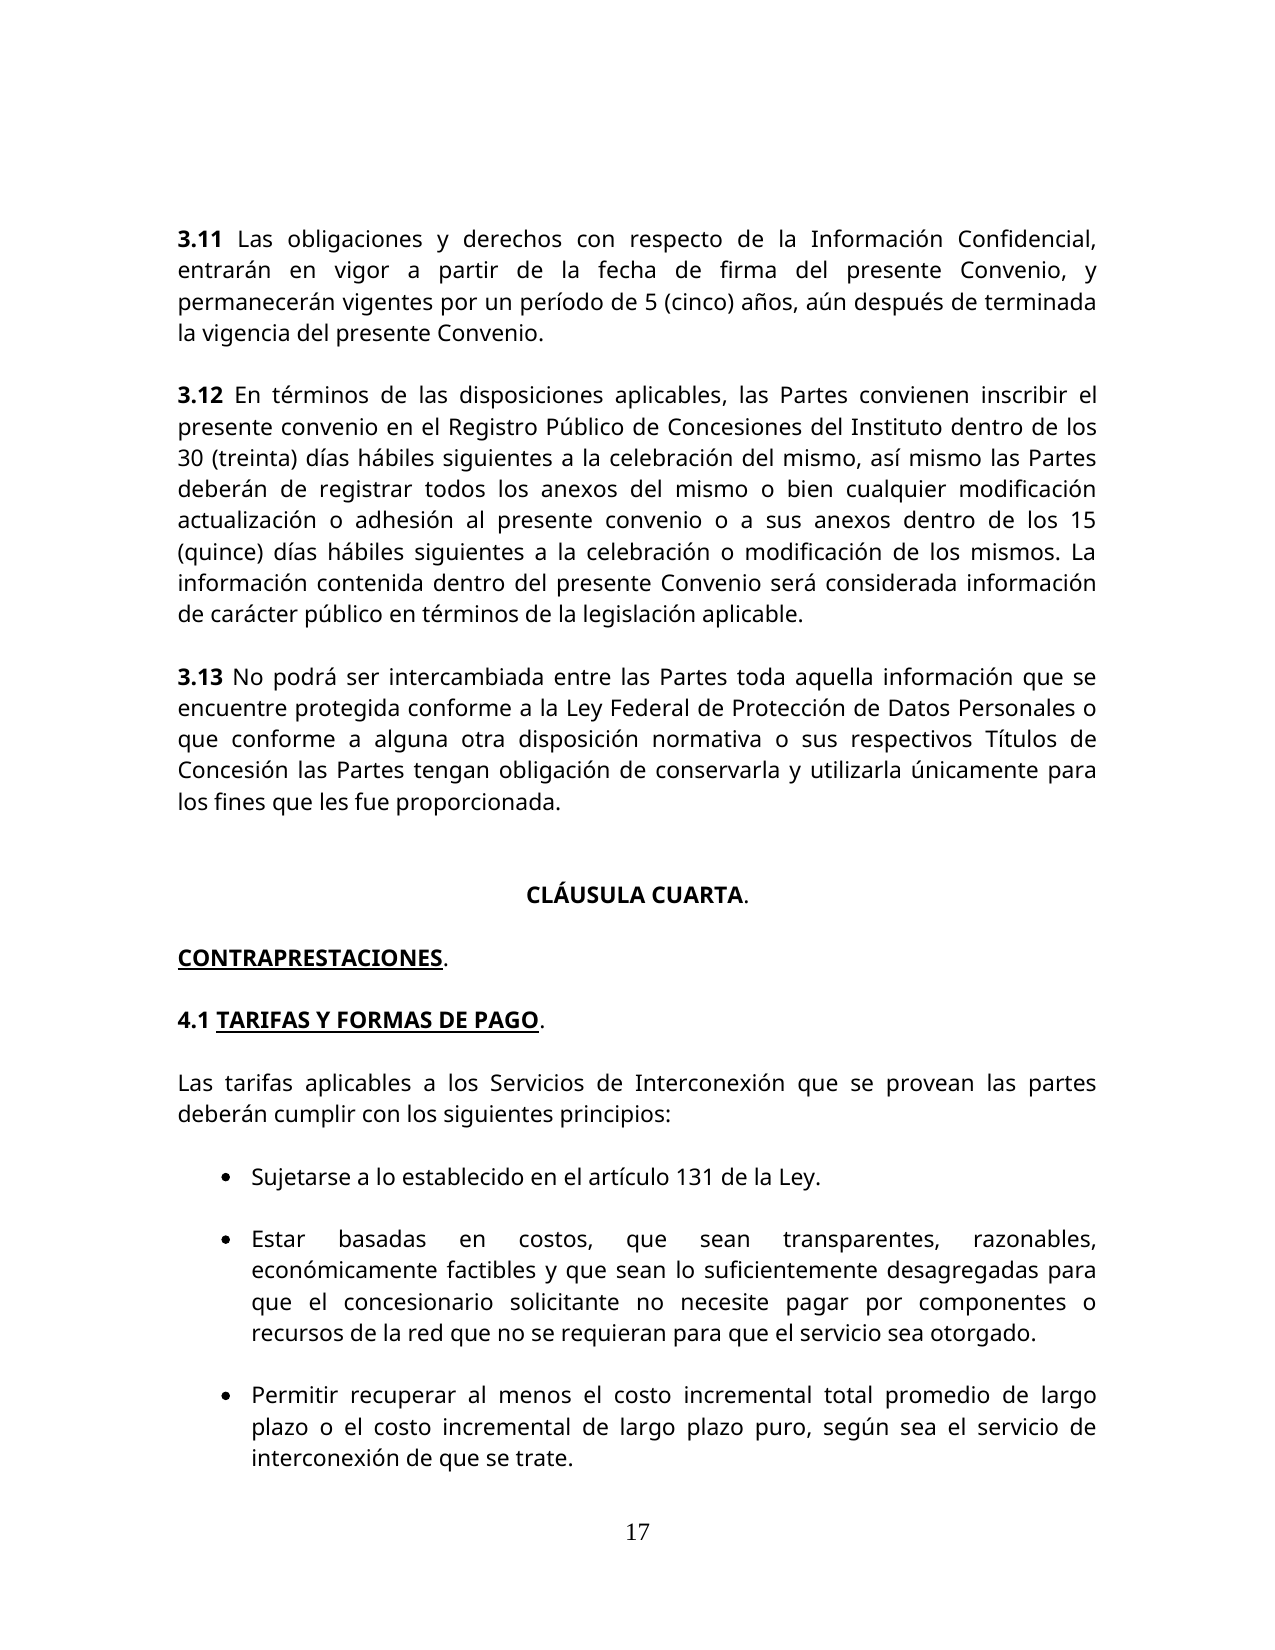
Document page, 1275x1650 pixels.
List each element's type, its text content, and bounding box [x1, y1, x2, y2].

text 3.13 No podrá ser intercambiada entre las Partes toda aquella información que se encuentre protegida conforme a de Protección de Datos Personales o que conforme a alguna otra disposición normativa o sus respectivos Títulos de Concesión las Partes tengan obligación de conservarla y utilizarla únicamente para los fines que les fue proporcionada. [177, 661, 1098, 817]
text 3.11 Las obligaciones y derechos con respecto de , entrarán en vigor a partir de la fecha de firma del presente Convenio, y permanecerán vigentes por un período de 5 (cinco) años, aún después de terminada la vigencia del presente Convenio. [177, 223, 1098, 348]
list Permitir recuperar al menos el costo incremental total promedio de largo plazo o el costo incremental de largo plazo puro, según sea el servicio de interconexión de que se trate. [222, 1379, 1098, 1473]
text 3.12 En términos de las disposiciones aplicables, las Partes convienen inscribir el presente convenio en el Registro Público de Concesiones del Instituto dentro de los 30 (treinta) días hábiles siguientes a la celebración del mismo, así mismo las Partes deberán de registrar todos los anexos del mismo o bien cualquier modificación actualización o adhesión al presente convenio o a sus anexos dentro de los 15 (quince) días hábiles siguientes a la celebración o modificación de los mismos. La información contenida dentro del presente Convenio será considerada información de carácter público en términos de la legislación aplicable. [177, 379, 1098, 629]
list Estar basadas en costos, que sean transparentes, razonables, económicamente factibles y que sean lo suficientemente desagregadas para que el concesionario solicitante no necesite pagar por componentes o recursos de la red que no se requieran para que el servicio sea otorgado. [222, 1223, 1098, 1348]
text 4.1 TARIFAS Y FORMAS DE PAGO. [177, 1004, 1098, 1036]
text Las tarifas aplicables a los Servicios de Interconexión que se provean las partes deberán cumplir con los siguientes principios: [177, 1067, 1098, 1129]
text CONTRAPRESTACIONES. [177, 942, 1098, 973]
list Sujetarse a lo establecido en el artículo 131 de la Ley. [222, 1161, 1098, 1192]
text CLÁUSULA CUARTA. [177, 879, 1098, 911]
